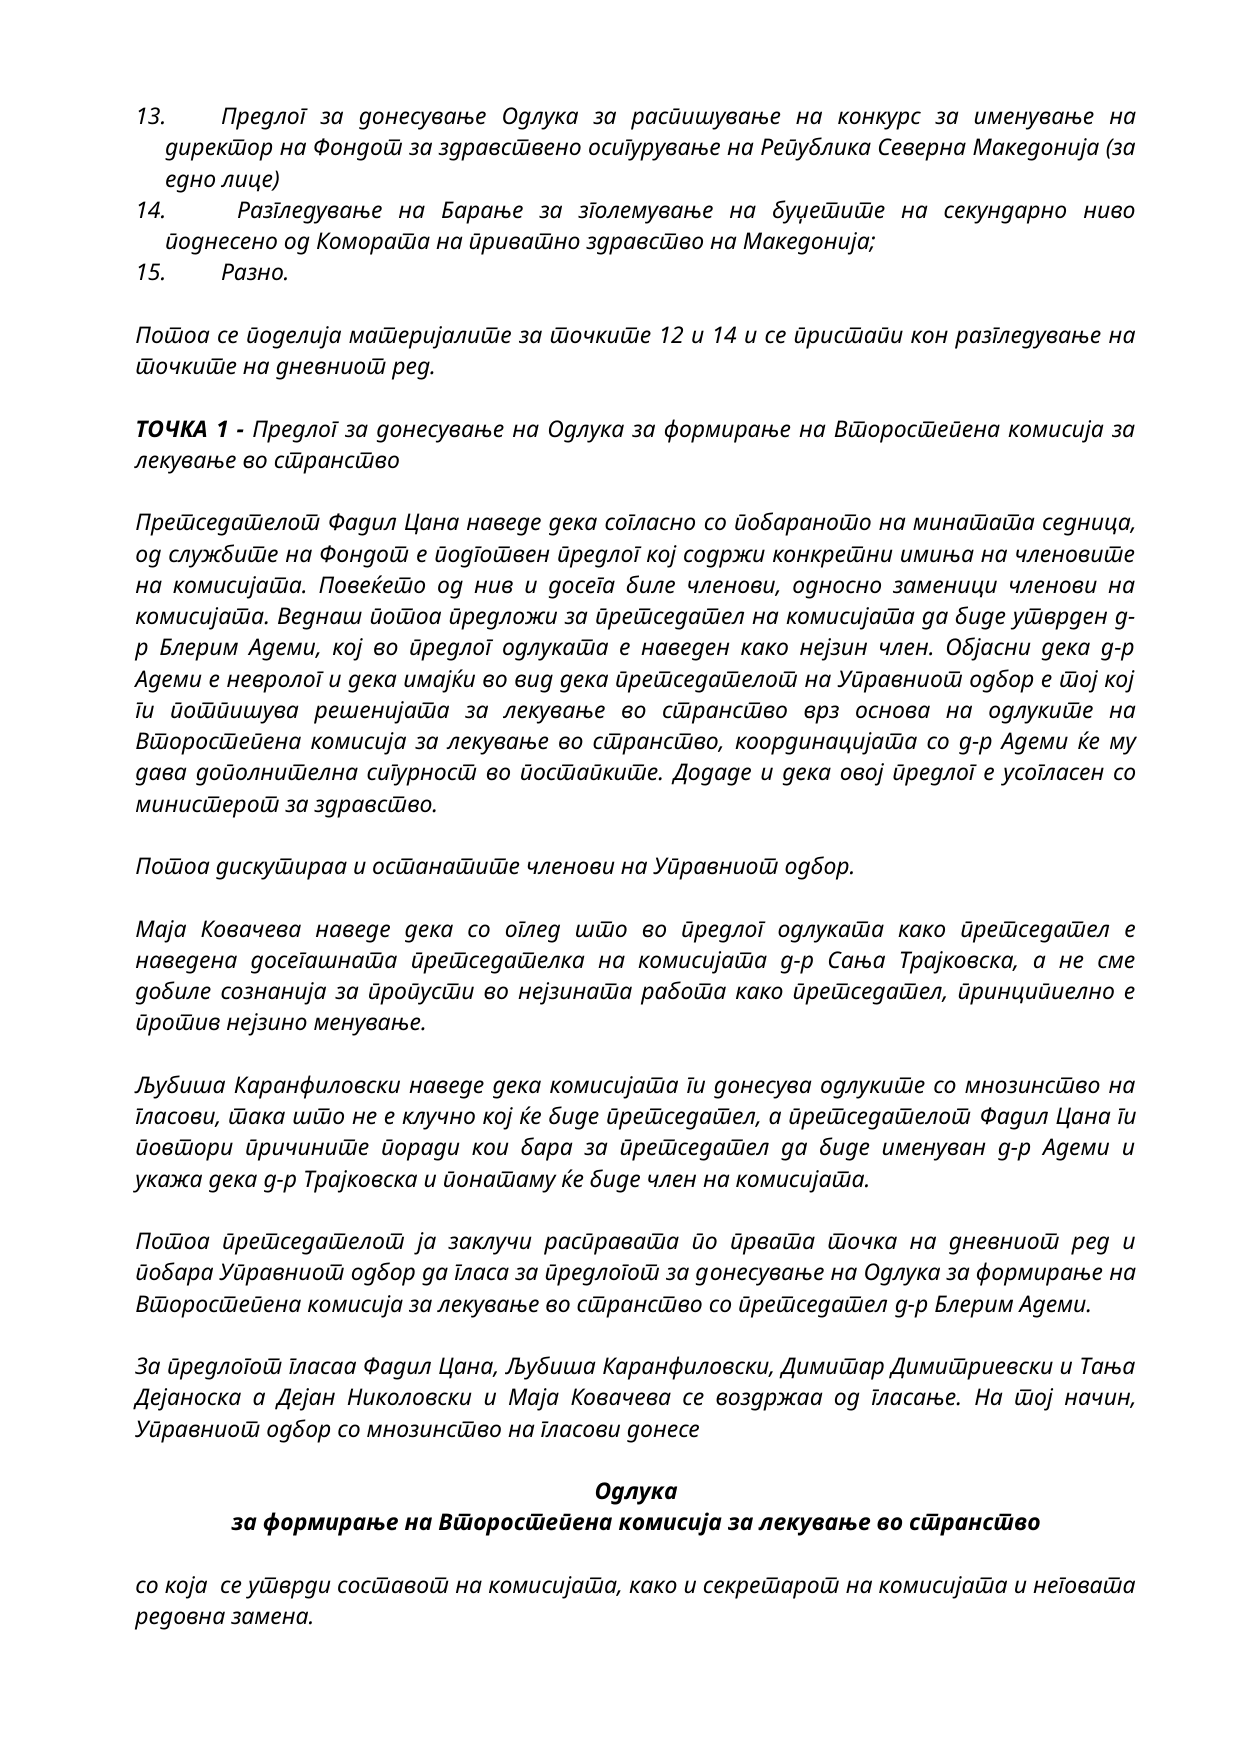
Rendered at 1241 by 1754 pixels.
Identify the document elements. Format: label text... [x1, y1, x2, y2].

subtitle Предлог за донесување Одлука за распишување на конкурс за именување на директор на Фондот за здравствено осигурување на Република Северна Македонија (за едно лице) [135, 100, 1139, 194]
subtitle Разно. [135, 256, 1139, 288]
text Маја Ковачева наведе дека со оглед што во предлог одлуката како претседател е наведена досегашната претседателка на комисијата д-р Сања Трајковска, а не сме добиле сознанија за пропусти во нејзината работа како претседател, принципиелно е против нејзино менување. [135, 913, 1139, 1038]
text Одлука [135, 1475, 1139, 1506]
text со која се утврди составот на комисијата, како и секретарот на комисијата и неговата редовна замена. [135, 1569, 1139, 1631]
text Потоа се поделија материјалите за точките 12 и 14 и се пристапи кон разгледување на точките на дневниот ред. [135, 319, 1139, 381]
text Љубиша Каранфиловски наведе дека комисијата ги донесува одлуките со мнозинство на гласови, така што не е клучно кој ќе биде претседател, а претседателот Фадил Цана ги повтори причините поради кои бара за претседател да биде именуван д-р Адеми и укажа дека д-р Трајковска и понатаму ќе биде член на комисијата. [135, 1069, 1139, 1194]
text за формирање на Второстепена комисија за лекување во странство [135, 1506, 1139, 1538]
text Претседателот Фадил Цана наведе дека согласно со побараното на минатата седница, од службите на Фондот е подготвен предлог кој содржи конкретни имиња на членовите на комисијата. Повеќето од нив и досега биле членови, односно заменици членови на комисијата. Веднаш потоа предложи за претседател на комисијата да биде утврден д-р Блерим Адеми, кој во предлог одлуката е наведен како нејзин член. Објасни дека д-р Адеми е невролог и дека имајќи во вид дека претседателот на Управниот одбор е тој кој ги потпишува решенијата за лекување во странство врз основа на одлуките на Второстепена комисија за лекување во странство, координацијата со д-р Адеми ќе му дава дополнителна сигурност во постапките. Додаде и дека овој предлог е усогласен со министерот за здравство. [135, 506, 1139, 819]
subtitle ТОЧКА 1 - Предлог за донесување на Одлука за формирање на Второстепена комисија за лекување во странство [135, 413, 1139, 475]
text За предлогот гласаа Фадил Цана, Љубиша Каранфиловски, Димитар Димитриевски и Тања Дејаноска а Дејан Николовски и Маја Ковачева се воздржаа од гласање. На тој начин, Управниот одбор со мнозинство на гласови донесе [135, 1350, 1139, 1444]
subtitle Разгледување на Барање за зголемување на буџетите на секундарно ниво поднесено од Комората на приватно здравство на Македонија; [135, 194, 1139, 256]
text Потоа претседателот ја заклучи расправата по првата точка на дневниот ред и побара Управниот одбор да гласа за предлогот за донесување на Одлука за формирање на Второстепена комисија за лекување во странство со претседател д-р Блерим Адеми. [135, 1225, 1139, 1319]
text Потоа дискутираа и останатите членови на Управниот одбор. [135, 850, 1139, 881]
